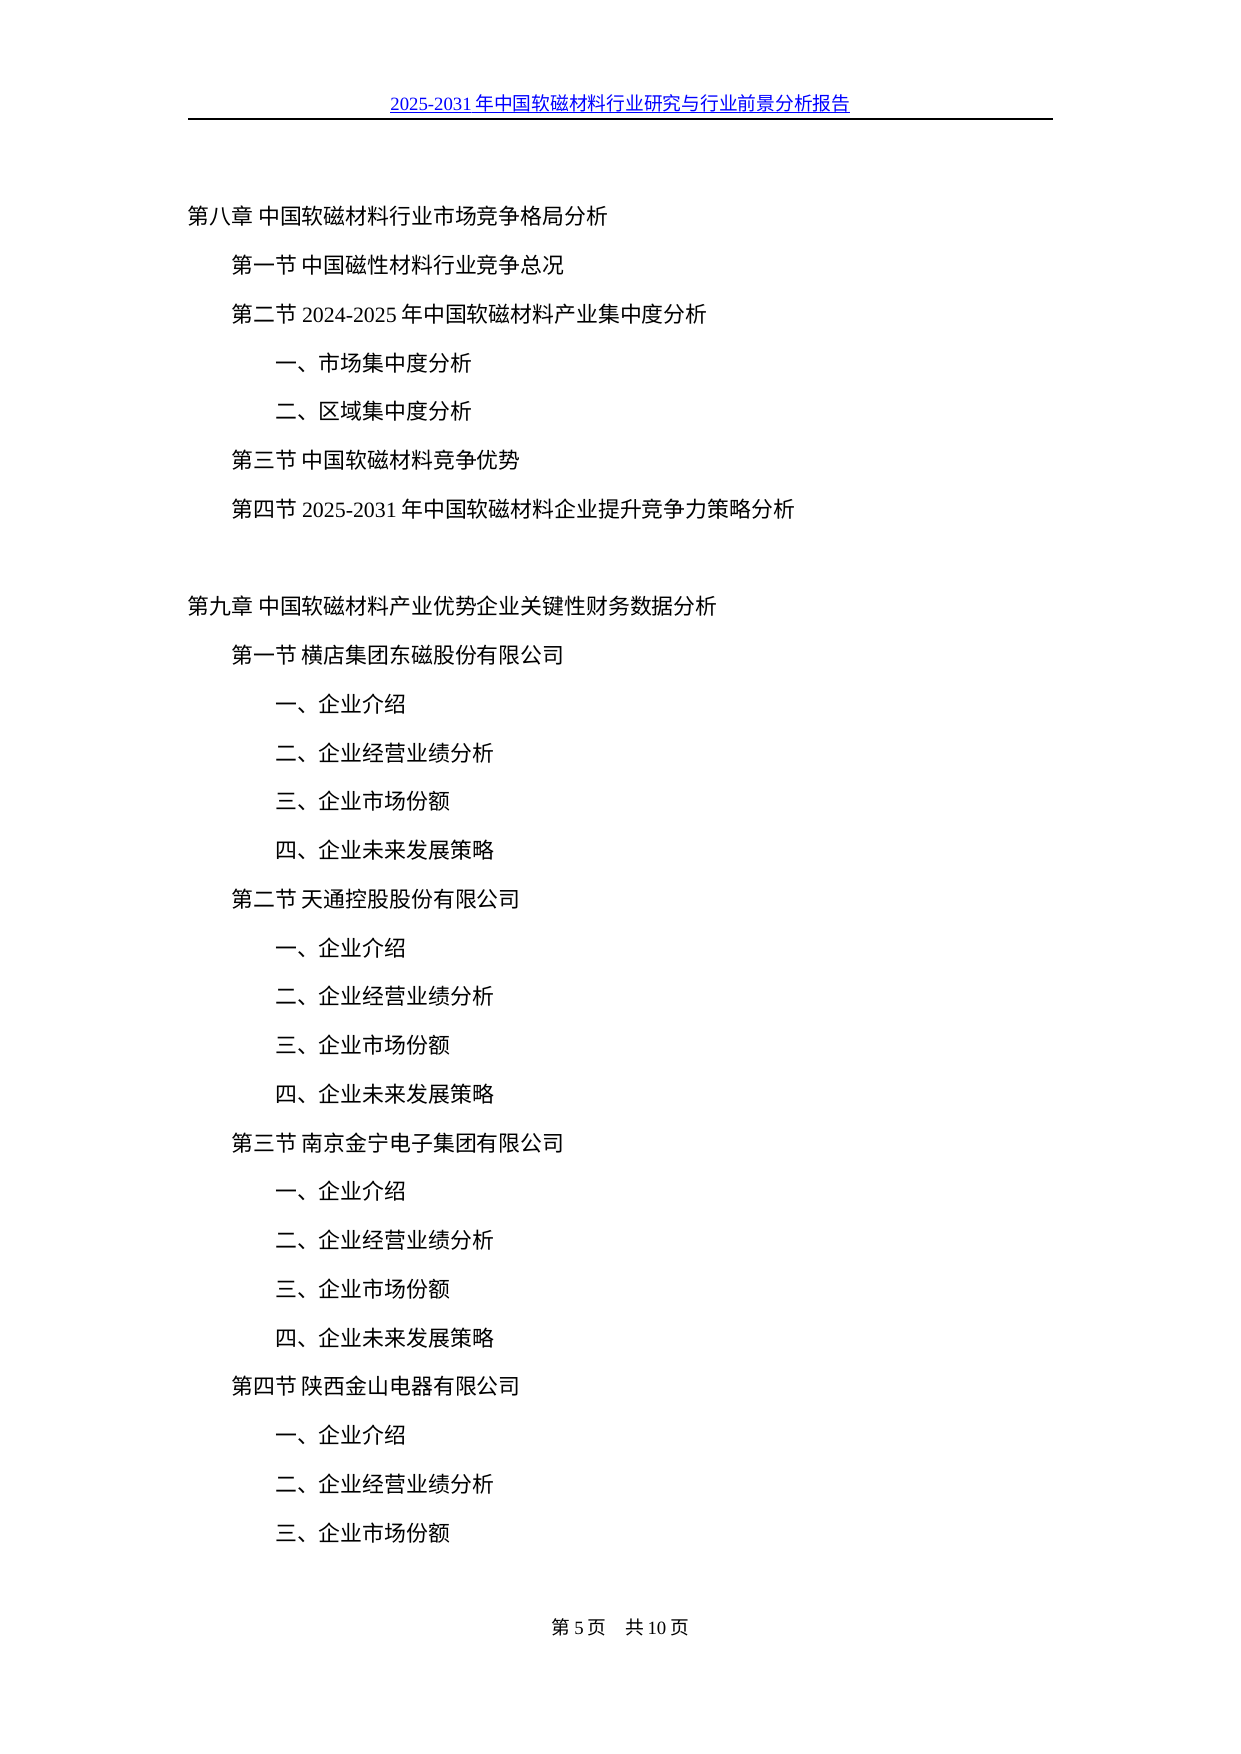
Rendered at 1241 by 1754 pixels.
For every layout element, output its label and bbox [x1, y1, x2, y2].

text [187, 150, 1053, 1548]
